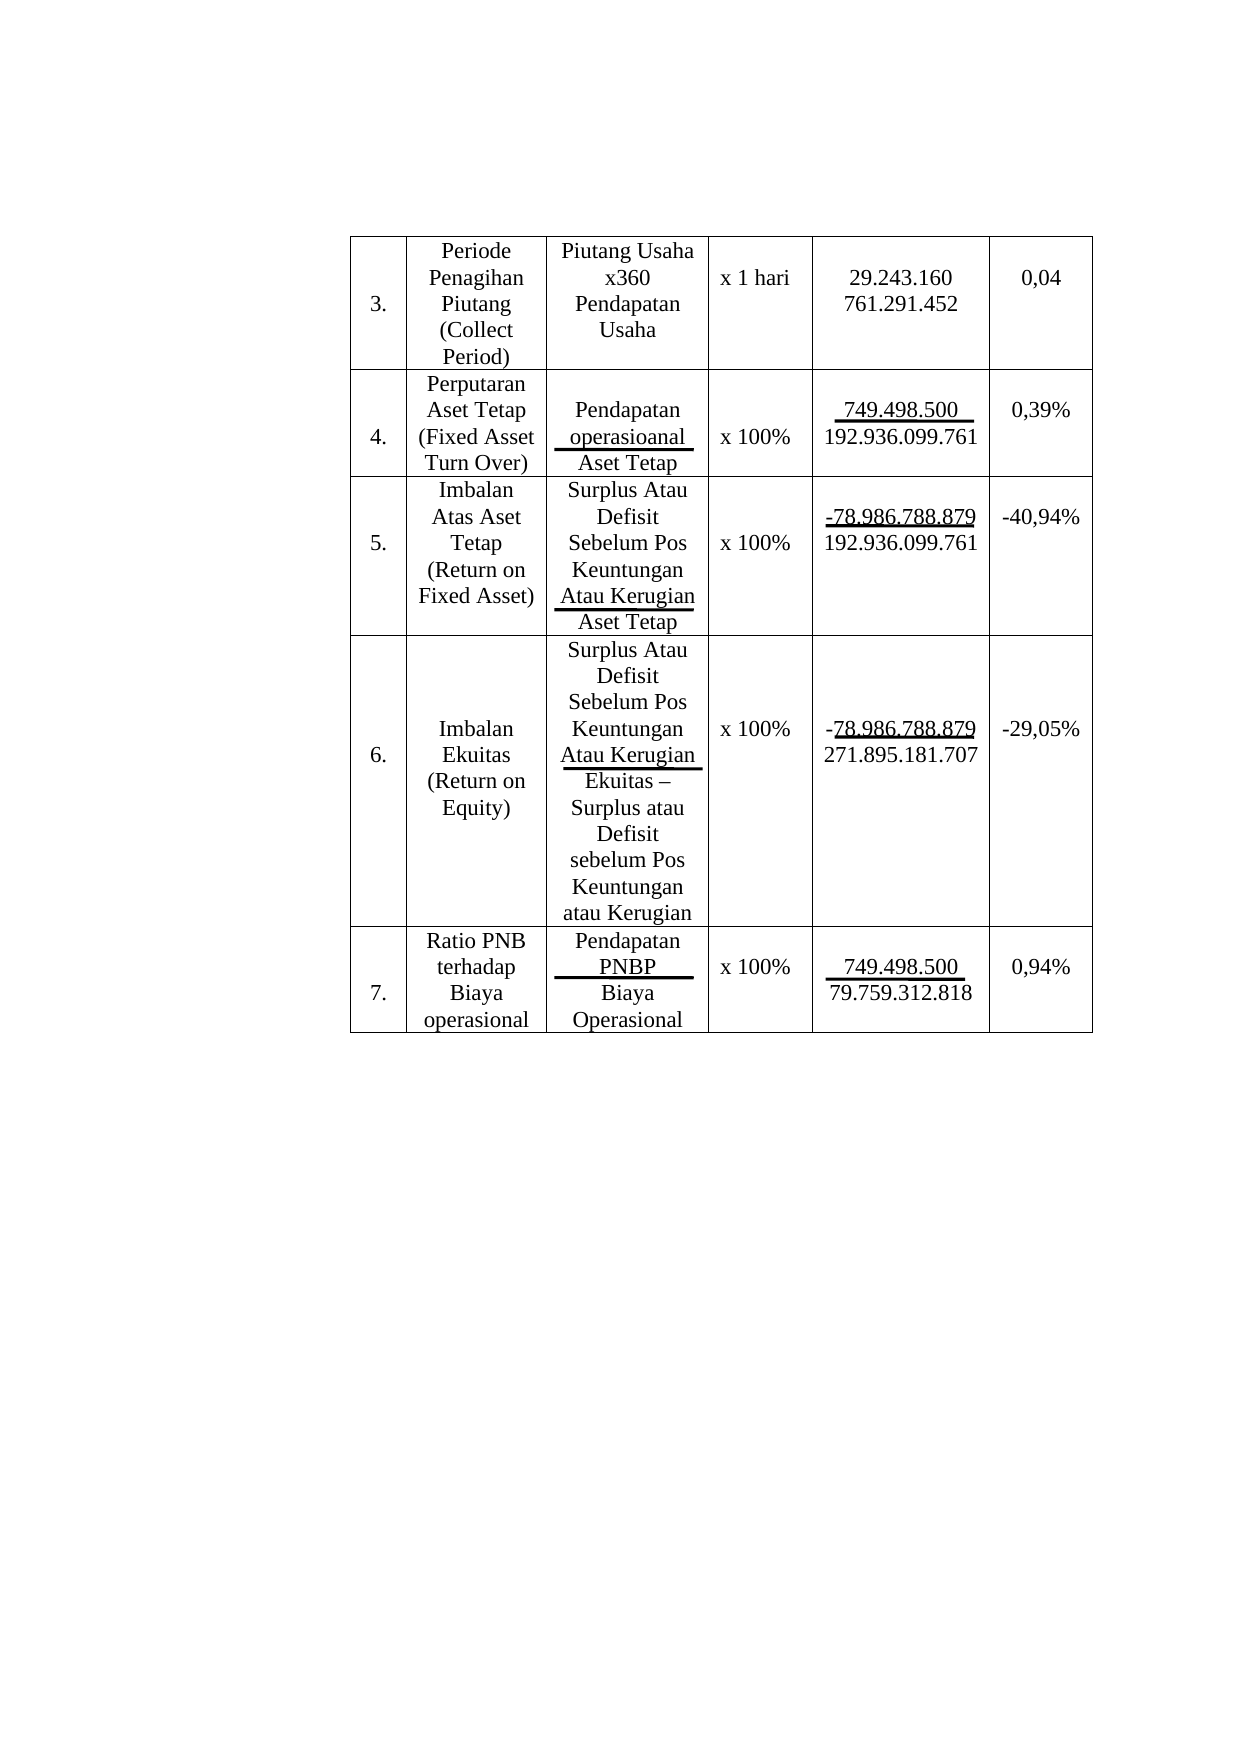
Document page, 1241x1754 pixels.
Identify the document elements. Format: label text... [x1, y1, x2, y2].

table_cell Imbalan Atas Aset Tetap (Return on Fixed Asset) [407, 477, 546, 635]
table_cell -40,94% [990, 477, 1092, 635]
table_cell Piutang Usaha x360 Pendapatan Usaha [547, 237, 708, 369]
table_cell 0,04 [990, 237, 1092, 369]
table_cell Surplus Atau Defisit Sebelum Pos Keuntungan Atau Kerugian Ekuitas – Surplus atau Defisit sebelum Pos Keuntungan atau Kerugian [547, 636, 708, 926]
table_cell Imbalan Ekuitas (Return on Equity) [407, 636, 546, 926]
table_cell 749.498.500 79.759.312.818 [813, 927, 989, 1032]
table_cell 0,39% [990, 370, 1092, 476]
table_cell 749.498.500 192.936.099.761 [813, 370, 989, 476]
table_cell -78.986.788.879 271.895.181.707 [813, 636, 989, 926]
table_cell 3. [351, 237, 406, 369]
table_cell Periode Penagihan Piutang (Collect Period) [407, 237, 546, 369]
table_cell x 100% [709, 927, 812, 1032]
table_cell 5. [351, 477, 406, 635]
table_cell Pendapatan operasioanal Aset Tetap [547, 370, 708, 476]
table_cell Surplus Atau Defisit Sebelum Pos Keuntungan Atau Kerugian Aset Tetap [547, 477, 708, 635]
table_cell 0,94% [990, 927, 1092, 1032]
table_cell -29,05% [990, 636, 1092, 926]
table_cell 29.243.160 761.291.452 [813, 237, 989, 369]
table_cell Pendapatan PNBP Biaya Operasional [547, 927, 708, 1032]
table_cell -78.986.788.879 192.936.099.761 [813, 477, 989, 635]
table_cell 4. [351, 370, 406, 476]
table_cell Perputaran Aset Tetap (Fixed Asset Turn Over) [407, 370, 546, 476]
table_cell 7. [351, 927, 406, 1032]
table_cell 6. [351, 636, 406, 926]
table_cell x 100% [709, 477, 812, 635]
table_cell x 100% [709, 636, 812, 926]
table_cell x 1 hari [709, 237, 812, 369]
table_cell x 100% [709, 370, 812, 476]
table_cell Ratio PNB terhadap Biaya operasional [407, 927, 546, 1032]
